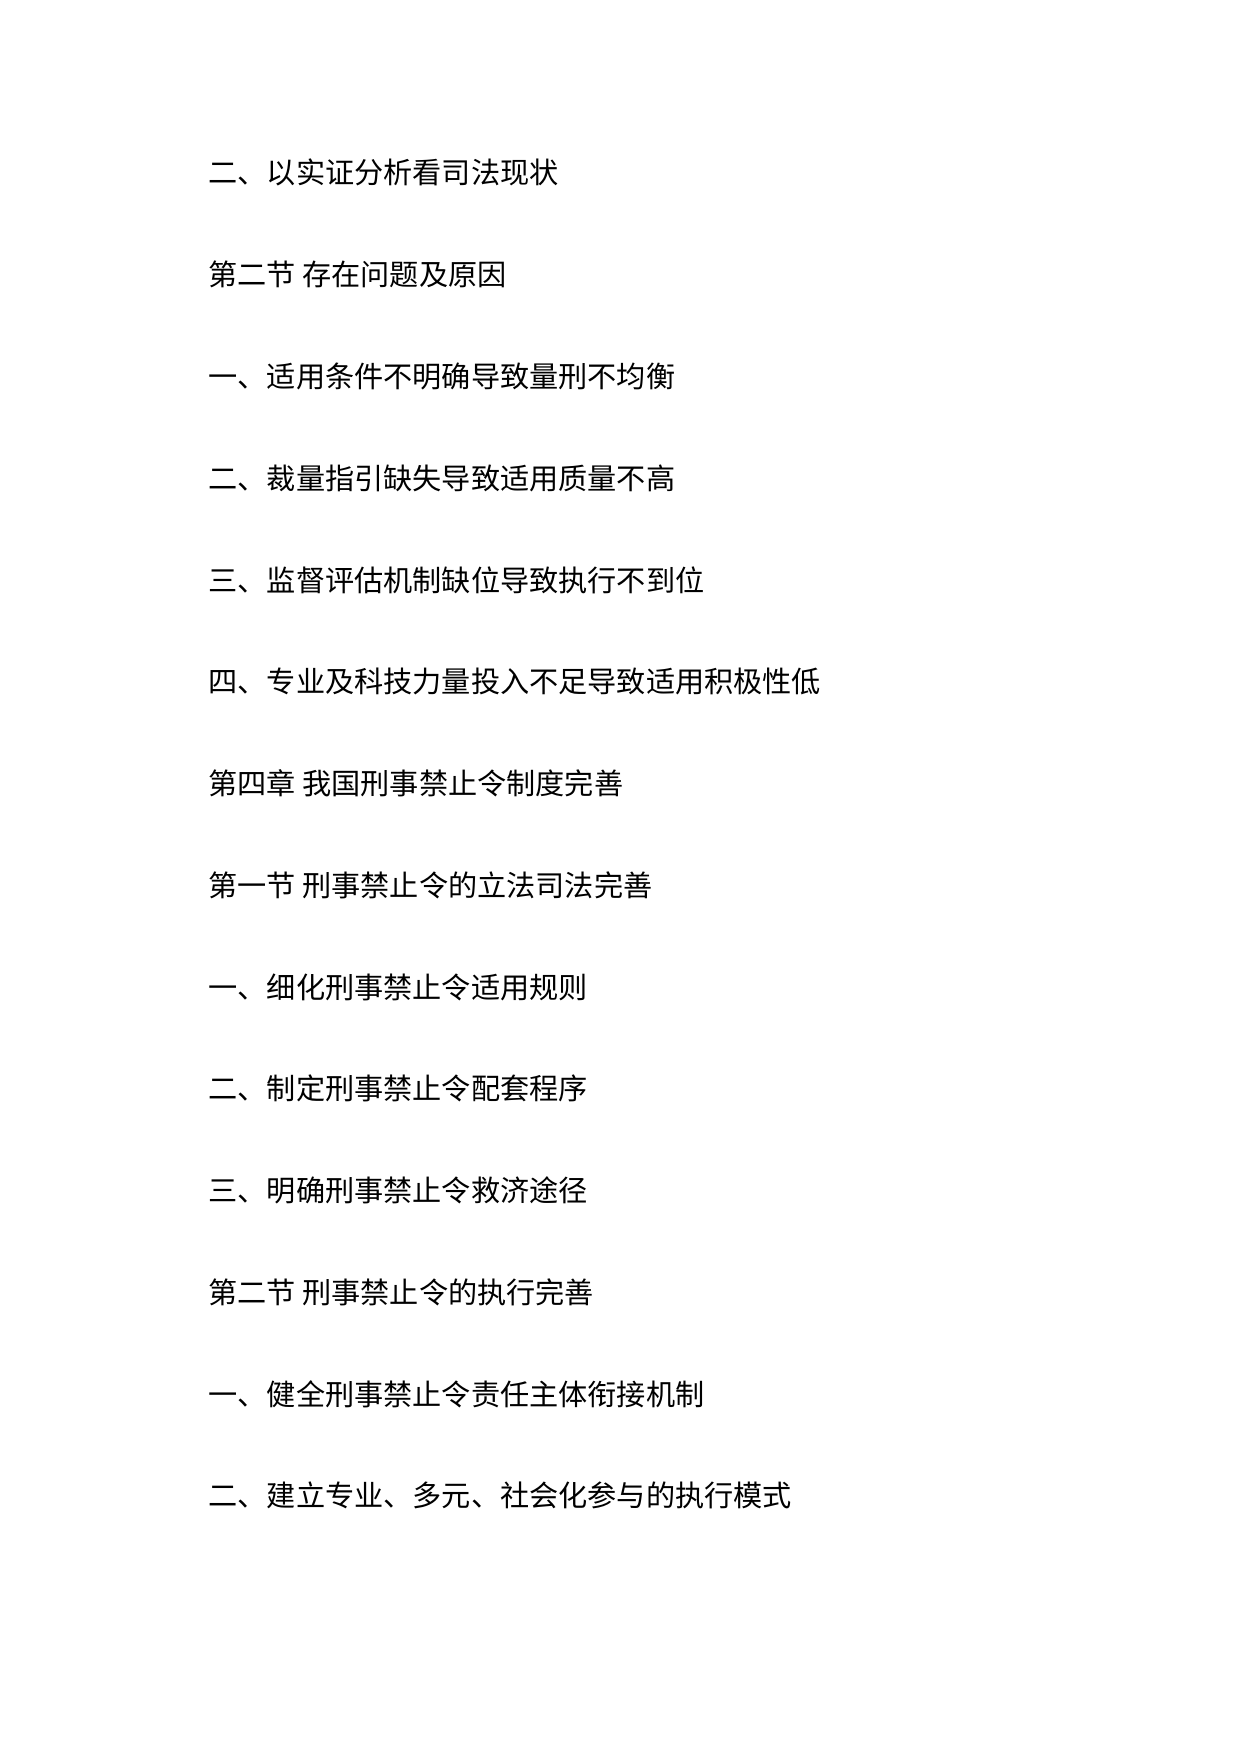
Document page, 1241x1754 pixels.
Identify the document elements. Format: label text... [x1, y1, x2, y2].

text 三、监督评估机制缺位导致执行不到位 [150, 557, 1090, 599]
text 二、以实证分析看司法现状 [150, 150, 1090, 192]
text 二、裁量指引缺失导致适用质量不高 [150, 455, 1090, 498]
text 四、专业及科技力量投入不足导致适用积极性低 [150, 659, 1090, 701]
text 第一节 刑事禁止令的立法司法完善 [150, 862, 1090, 905]
text 第二节 存在问题及原因 [150, 252, 1090, 294]
text 一、细化刑事禁止令适用规则 [150, 964, 1090, 1006]
text 一、健全刑事禁止令责任主体衔接机制 [150, 1371, 1090, 1413]
text 一、适用条件不明确导致量刑不均衡 [150, 353, 1090, 396]
text 第四章 我国刑事禁止令制度完善 [150, 761, 1090, 803]
text 第二节 刑事禁止令的执行完善 [150, 1269, 1090, 1312]
text 二、建立专业、多元、社会化参与的执行模式 [150, 1473, 1090, 1515]
text 三、明确刑事禁止令救济途径 [150, 1168, 1090, 1210]
text 二、制定刑事禁止令配套程序 [150, 1066, 1090, 1108]
